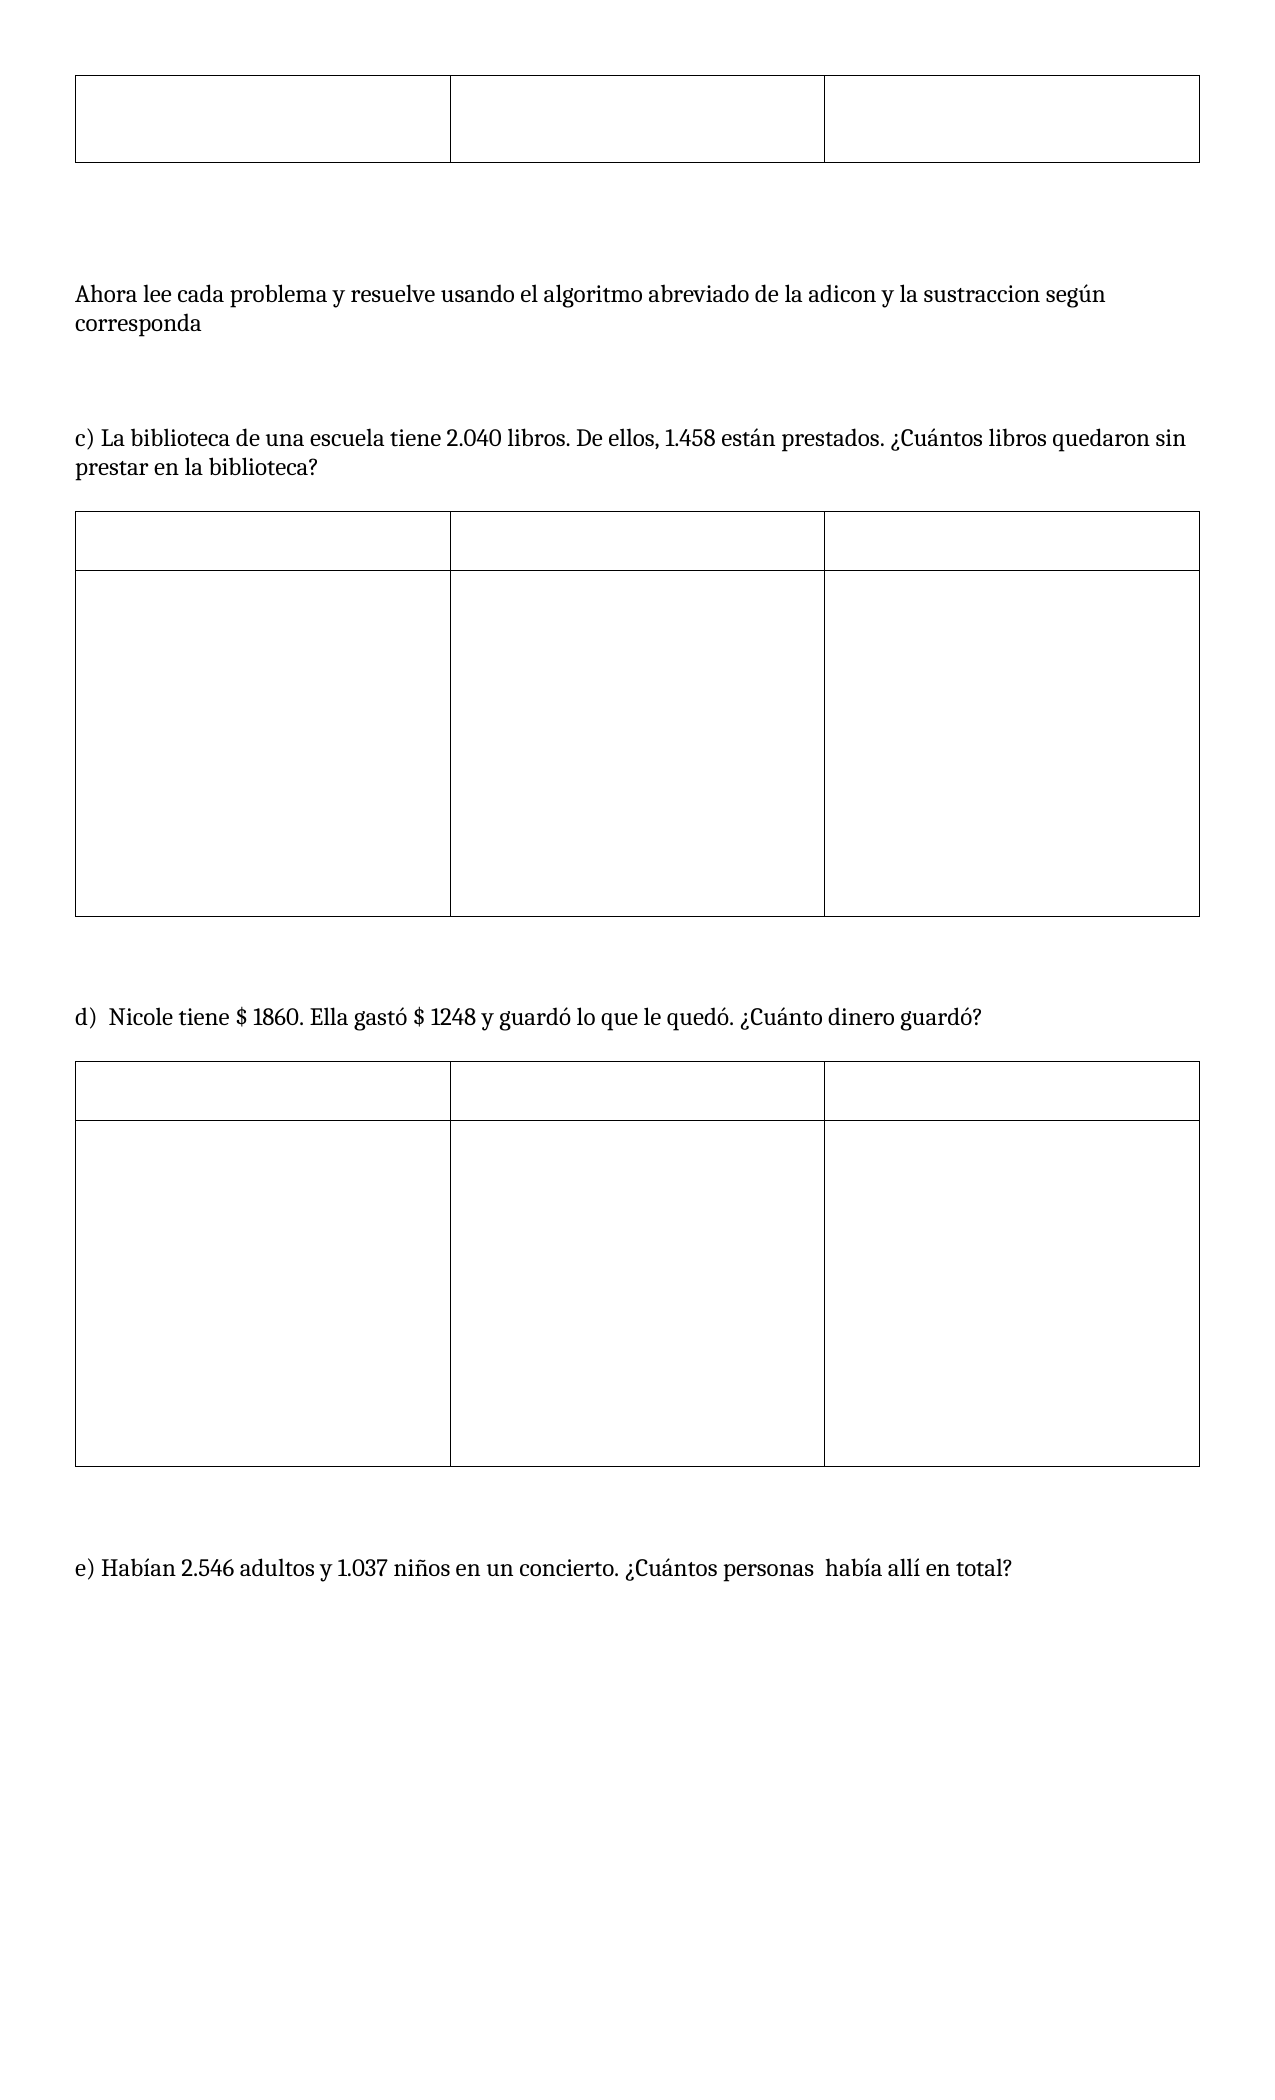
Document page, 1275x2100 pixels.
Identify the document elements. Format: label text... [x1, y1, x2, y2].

text e) Habían 2.546 adultos y 1.037 niños en un concierto. ¿Cuántos personas había allí en total? [75, 1553, 1200, 1582]
table_header [825, 512, 1199, 569]
table_header [825, 1062, 1199, 1120]
table_cell [451, 571, 824, 916]
table_cell [825, 76, 1199, 162]
table_header [451, 512, 824, 569]
table_cell [76, 571, 450, 916]
text d) Nicole tiene $ 1860. Ella gastó $ 1248 y guardó lo que le quedó. ¿Cuánto dinero guardó? [75, 1003, 1200, 1032]
text c) La biblioteca de una escuela tiene 2.040 libros. De ellos, 1.458 están prestados. ¿Cuántos libros quedaron sin prestar en la biblioteca? [75, 424, 1200, 482]
table_header [76, 512, 450, 569]
table_header [451, 1062, 824, 1120]
table_cell [825, 1121, 1199, 1466]
table_cell [76, 76, 450, 162]
text Ahora lee cada problema y resuelve usando el algoritmo abreviado de la adicon y la sustraccion según corresponda [75, 280, 1200, 338]
table_cell [451, 76, 824, 162]
table_cell [825, 571, 1199, 916]
table_cell [76, 1121, 450, 1466]
table_cell [451, 1121, 824, 1466]
table_header [76, 1062, 450, 1120]
